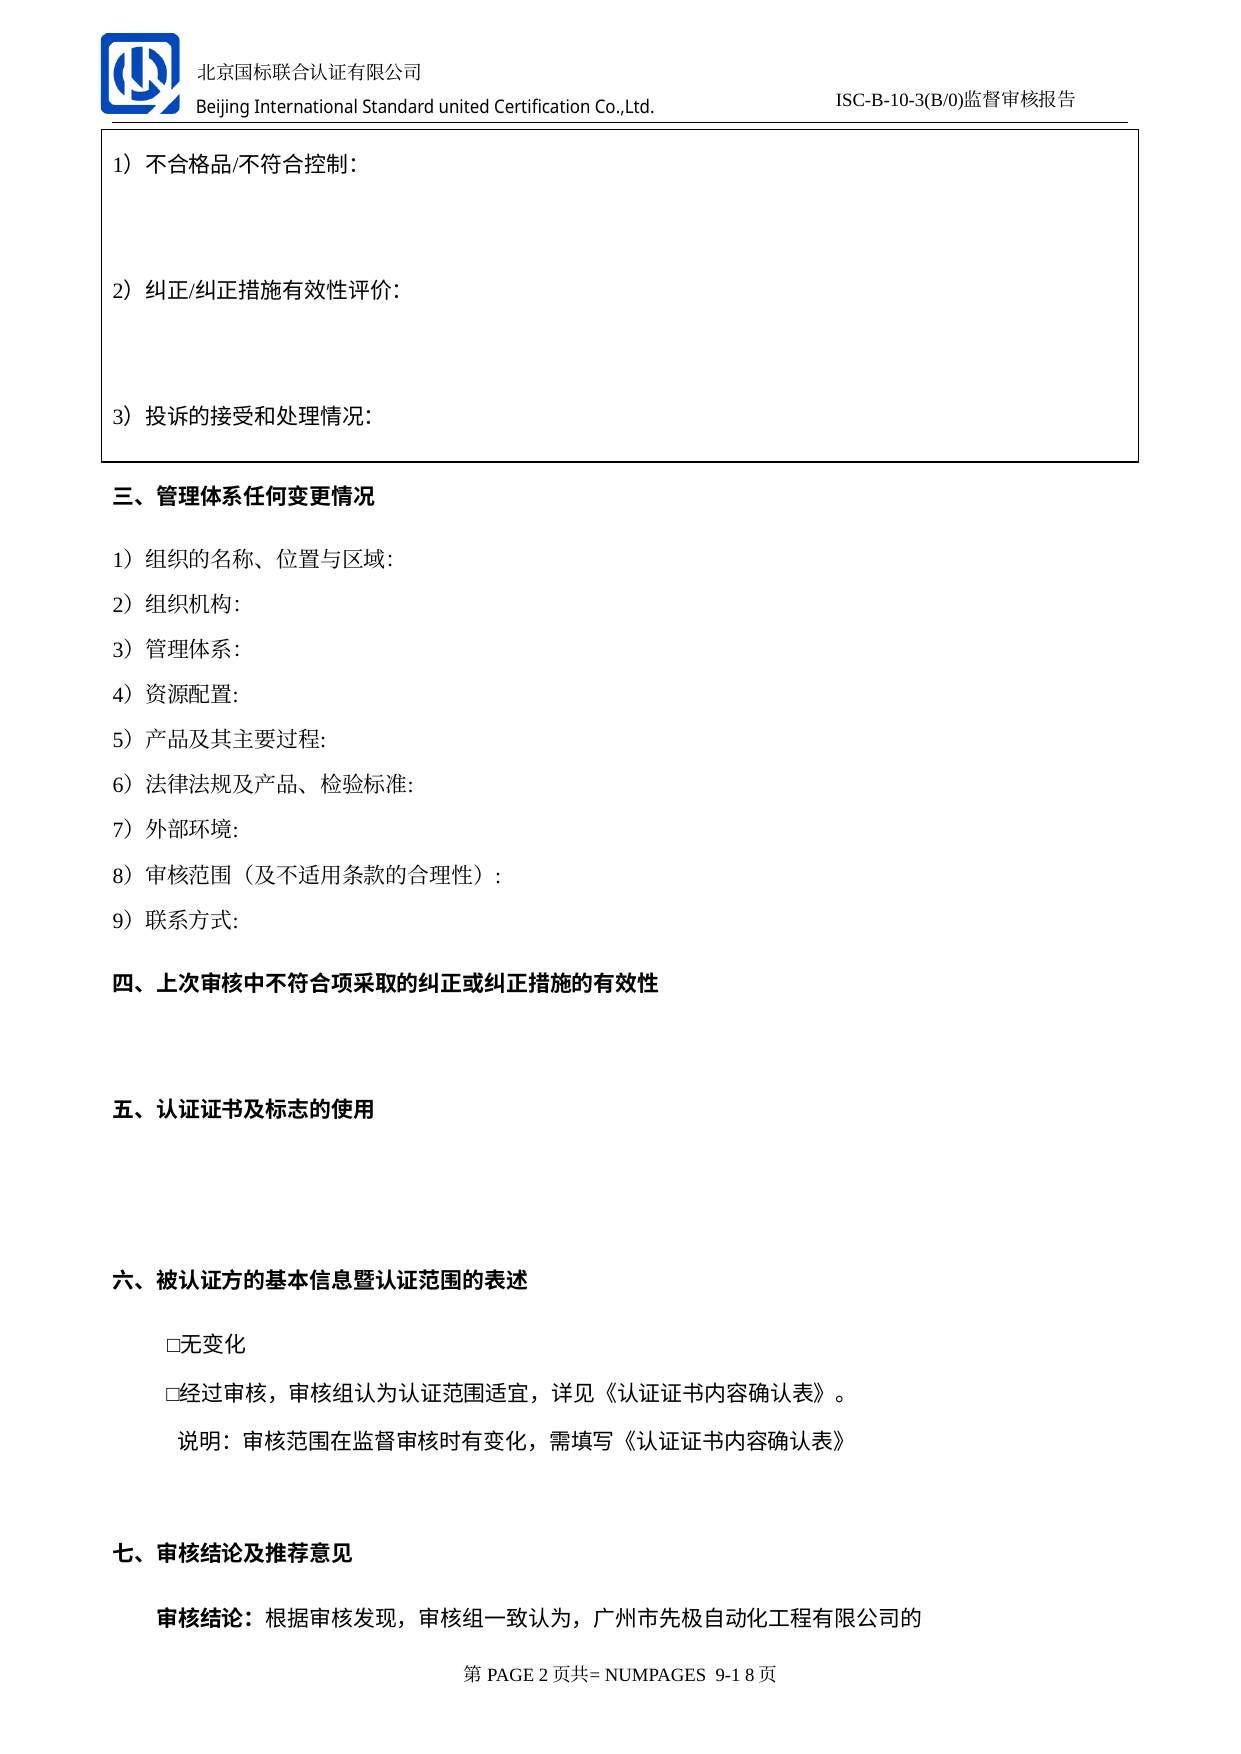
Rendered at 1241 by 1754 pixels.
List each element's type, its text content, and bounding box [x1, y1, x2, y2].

text 三、管理体系任何变更情况 [112, 479, 1128, 511]
text 9）联系方式: [112, 904, 1128, 937]
picture [100, 33, 180, 114]
text 4）资源配置: [112, 678, 1128, 711]
text 8）审核范围（及不适用条款的合理性）: [112, 859, 1128, 891]
text 2）组织机构： [112, 588, 1128, 621]
text 五、认证证书及标志的使用 [112, 1091, 1128, 1124]
text 6）法律法规及产品、检验标准: [112, 769, 1128, 801]
text 说明：审核范围在监督审核时有变化，需填写《认证证书内容确认表》 [112, 1424, 1128, 1456]
text 七、审核结论及推荐意见 [112, 1536, 1128, 1568]
text 3）管理体系： [112, 633, 1128, 666]
text □无变化 [112, 1327, 1128, 1359]
text 1）组织的名称、位置与区域： [112, 543, 1128, 576]
text 四、上次审核中不符合项采取的纠正或纠正措施的有效性 [112, 965, 1128, 998]
table_header 1）不合格品/不符合控制： 纠正/纠正措施有效性评价： 3）投诉的接受和处理情况： [102, 130, 1138, 461]
text 审核结论：根据审核发现，审核组一致认为，广州市先极自动化工程有限公司的 [156, 1600, 1128, 1633]
text 5）产品及其主要过程: [112, 724, 1128, 756]
text 六、被认证方的基本信息暨认证范围的表述 [112, 1262, 1128, 1295]
text □经过审核，审核组认为认证范围适宜，详见《认证证书内容确认表》。 [112, 1375, 1128, 1408]
text 7）外部环境: [112, 814, 1128, 846]
